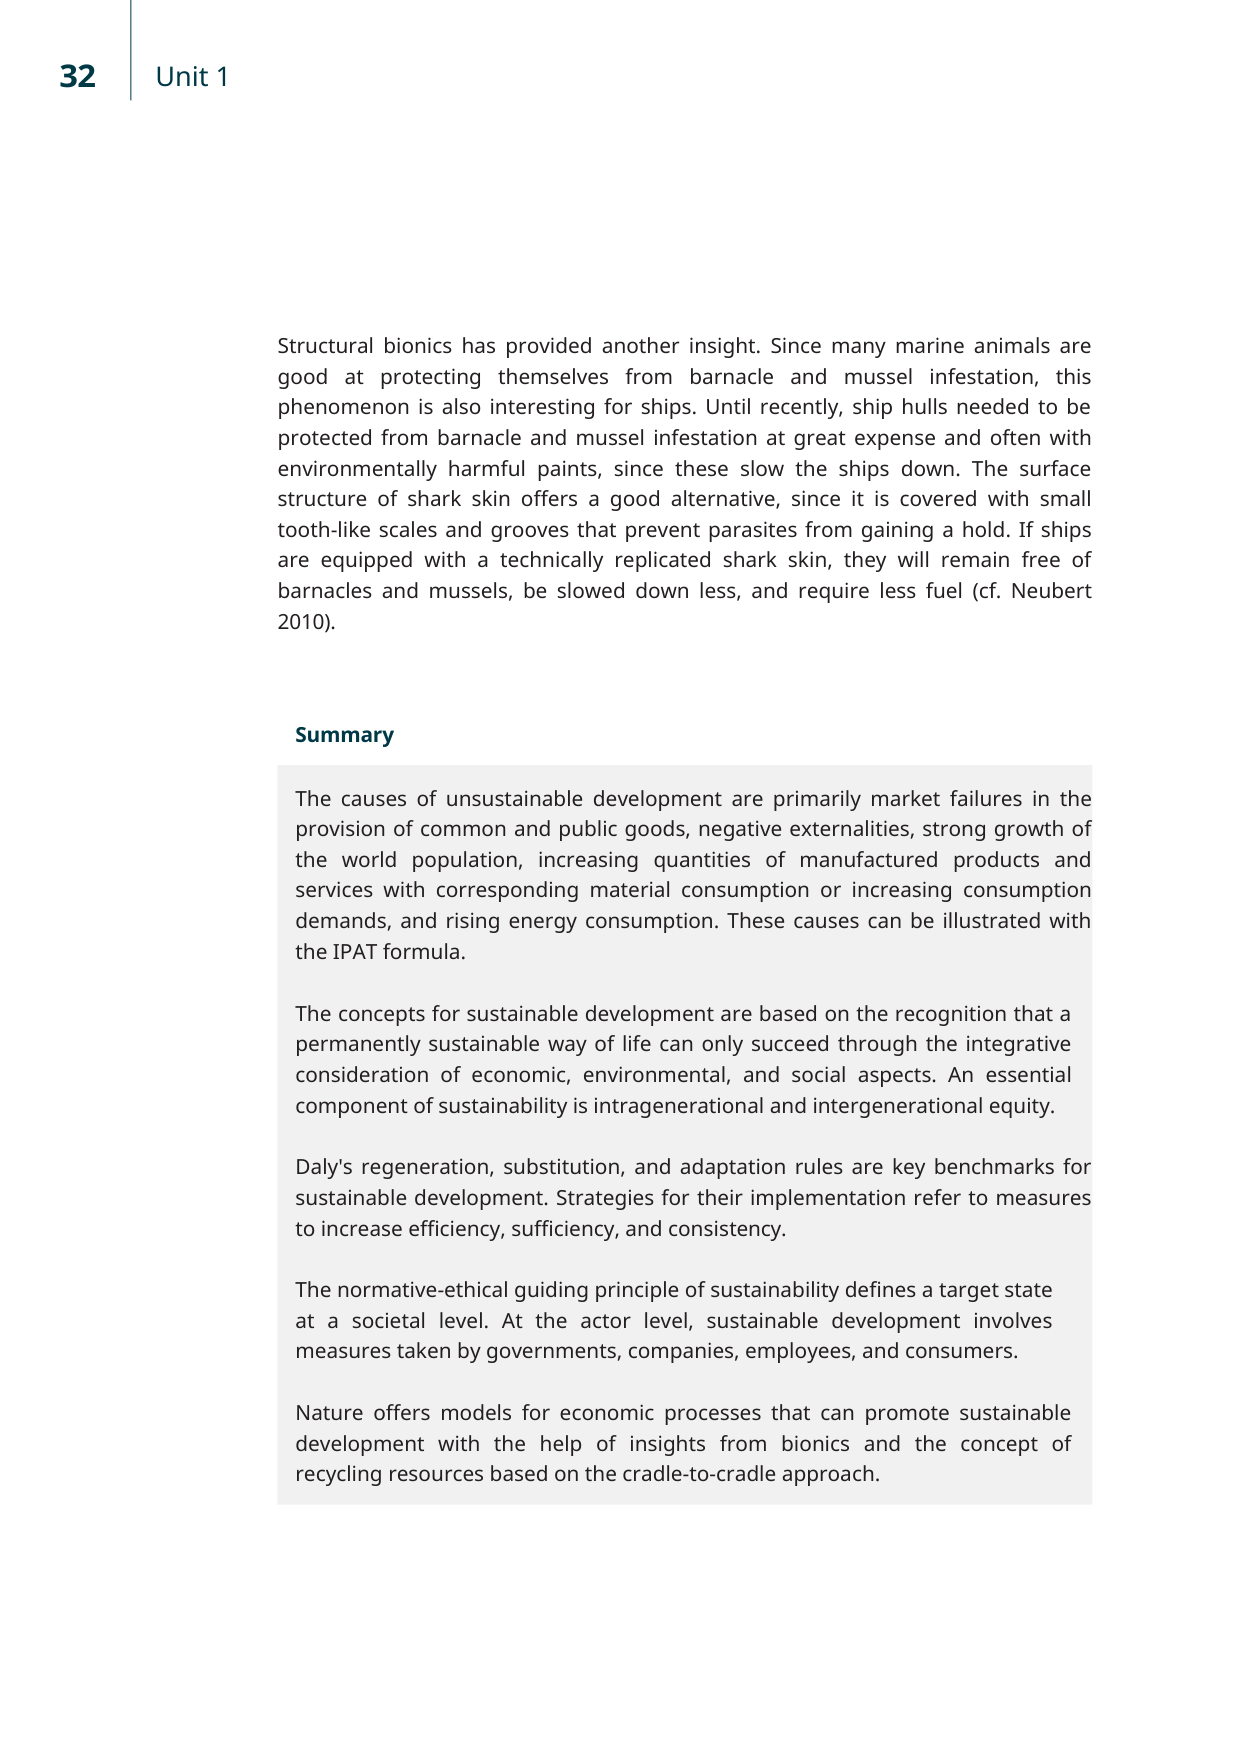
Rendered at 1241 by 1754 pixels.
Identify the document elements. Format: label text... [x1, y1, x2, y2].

text Summary [295, 720, 1192, 748]
text Structural bionics has provided another insight. Since many marine animals are good at protecting themselves from barnacle and mussel infestation, this phenomenon is also interesting for ships. Until recently, ship hulls needed to be protected from barnacle and mussel infestation at great expense and often with environmentally harmful paints, since these slow the ships down. The surface structure of shark skin offers a good alternative, since it is covered with small tooth-like scales and grooves that prevent parasites from gaining a hold. If ships are equipped with a technically replicated shark skin, they will remain free of barnacles and mussels, be slowed down less, and require less fuel (cf. Neubert 2010). [277, 331, 1093, 635]
